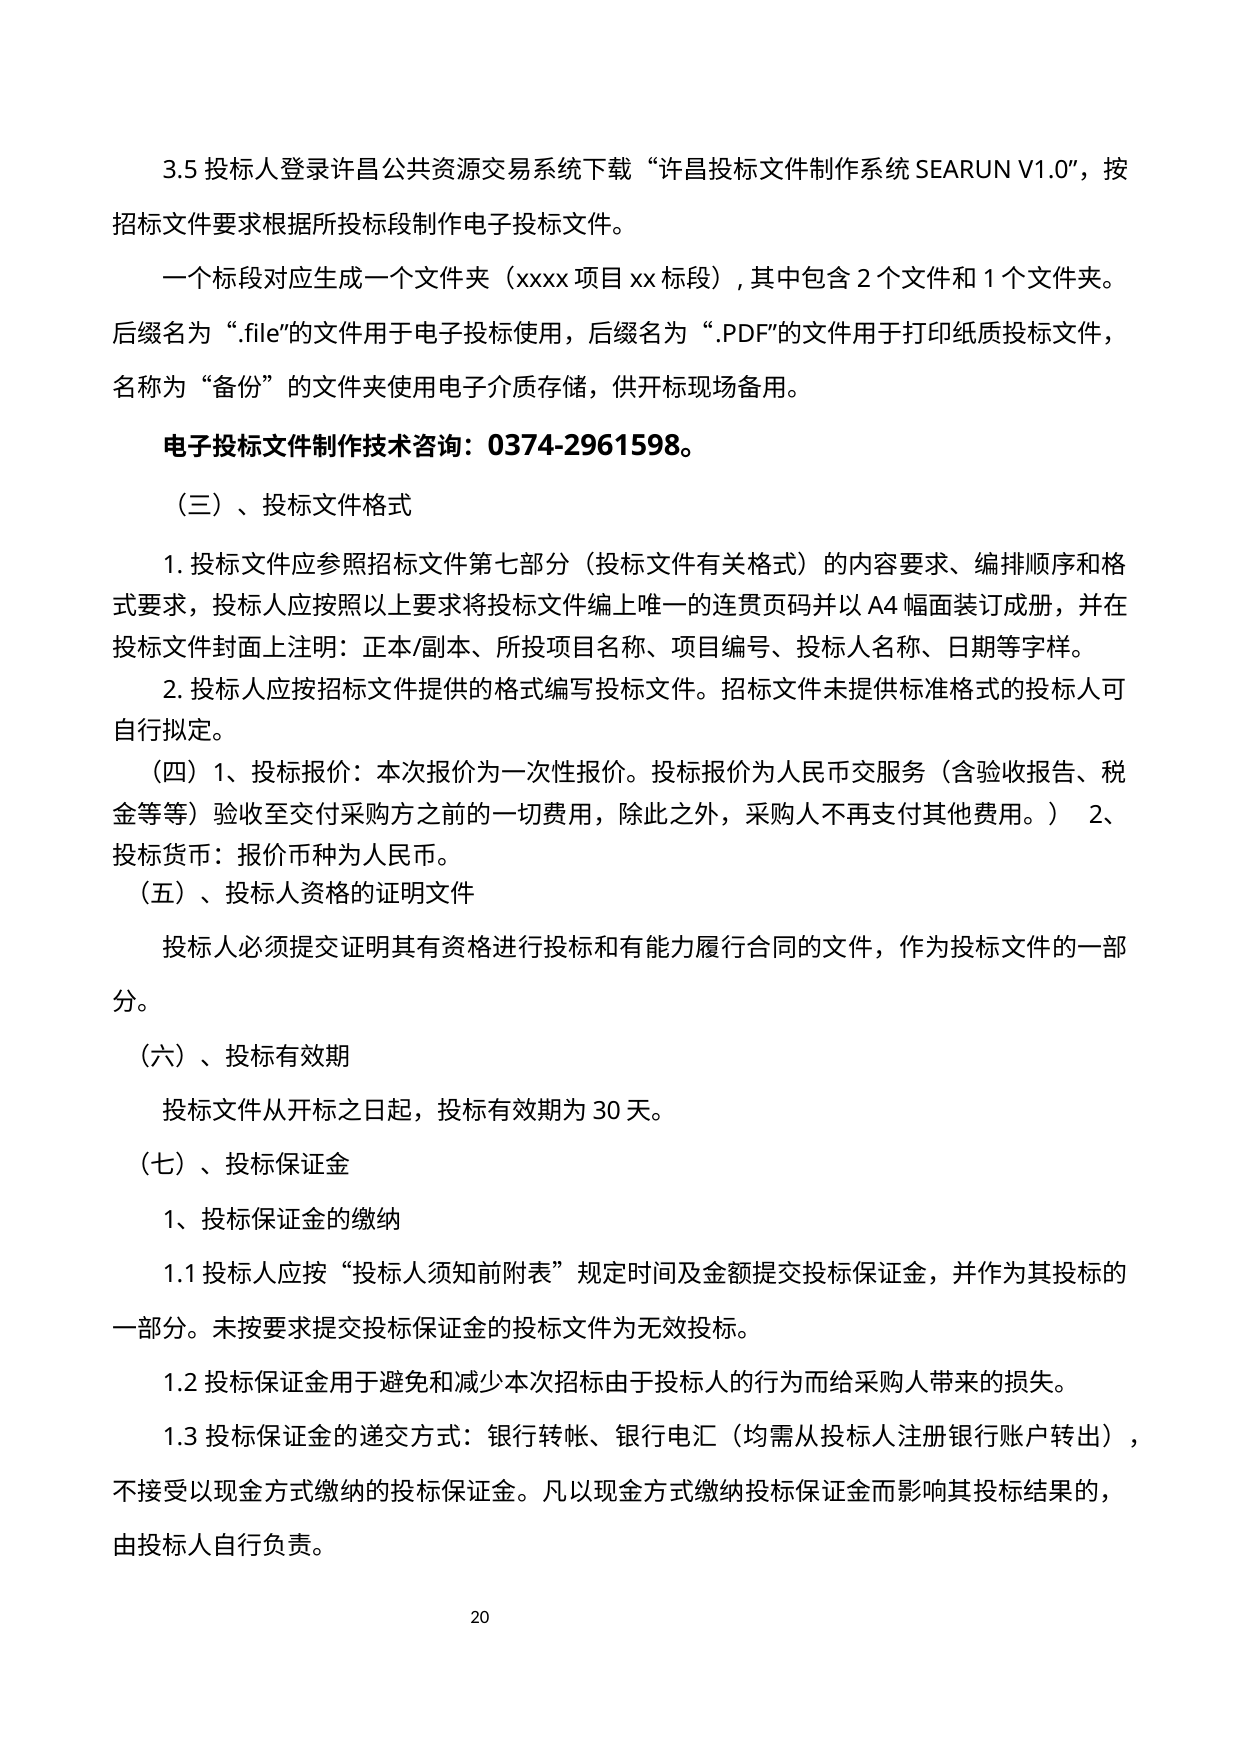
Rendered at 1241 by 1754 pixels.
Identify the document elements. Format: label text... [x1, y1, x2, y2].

text 1.1投标人应按“投标人须知前附表”规定时间及金额提交投标保证金，并作为其投标的一部分。未按要求提交投标保证金的投标文件为无效投标。 [112, 1254, 1128, 1344]
text 1、投标保证金的缴纳 [112, 1199, 1128, 1236]
text 1.2 投标保证金用于避免和减少本次招标由于投标人的行为而给采购人带来的损失。 [112, 1362, 1128, 1399]
text （七）、投标保证金 [112, 1145, 1128, 1181]
text （四）1、投标报价：本次报价为一次性报价。投标报价为人民币交服务（含验收报告、税金等等）验收至交付采购方之前的一切费用，除此之外，采购人不再支付其他费用。） 2、投标货币：报价币种为人民币。 [112, 748, 1128, 873]
text 1.3 投标保证金的递交方式：银行转帐、银行电汇（均需从投标人注册银行账户转出），不接受以现金方式缴纳的投标保证金。凡以现金方式缴纳投标保证金而影响其投标结果的，由投标人自行负责。 [112, 1417, 1128, 1562]
text 1. 投标文件应参照招标文件第七部分（投标文件有关格式）的内容要求、编排顺序和格式要求，投标人应按照以上要求将投标文件编上唯一的连贯页码并以A4幅面装订成册，并在投标文件封面上注明：正本/副本、所投项目名称、项目编号、投标人名称、日期等字样。 [112, 540, 1128, 665]
text 投标文件从开标之日起，投标有效期为30天。 [112, 1091, 1128, 1127]
text 3.5 投标人登录许昌公共资源交易系统下载“许昌投标文件制作系统SEARUN V1.0”，按招标文件要求根据所投标段制作电子投标文件。 [112, 150, 1128, 241]
text （三）、投标文件格式 [112, 485, 1128, 522]
text 投标人必须提交证明其有资格进行投标和有能力履行合同的文件，作为投标文件的一部分。 [112, 927, 1128, 1018]
text 一个标段对应生成一个文件夹（xxxx项目xx标段）, 其中包含2个文件和1个文件夹。后缀名为“.file”的文件用于电子投标使用，后缀名为“.PDF”的文件用于打印纸质投标文件，名称为“备份”的文件夹使用电子介质存储，供开标现场备用。 [112, 259, 1128, 404]
text 2. 投标人应按招标文件提供的格式编写投标文件。招标文件未提供标准格式的投标人可自行拟定。 [112, 665, 1128, 748]
text 电子投标文件制作技术咨询：0374-2961598。 [112, 422, 1128, 464]
text （六）、投标有效期 [112, 1036, 1128, 1072]
text （五）、投标人资格的证明文件 [112, 873, 1128, 909]
